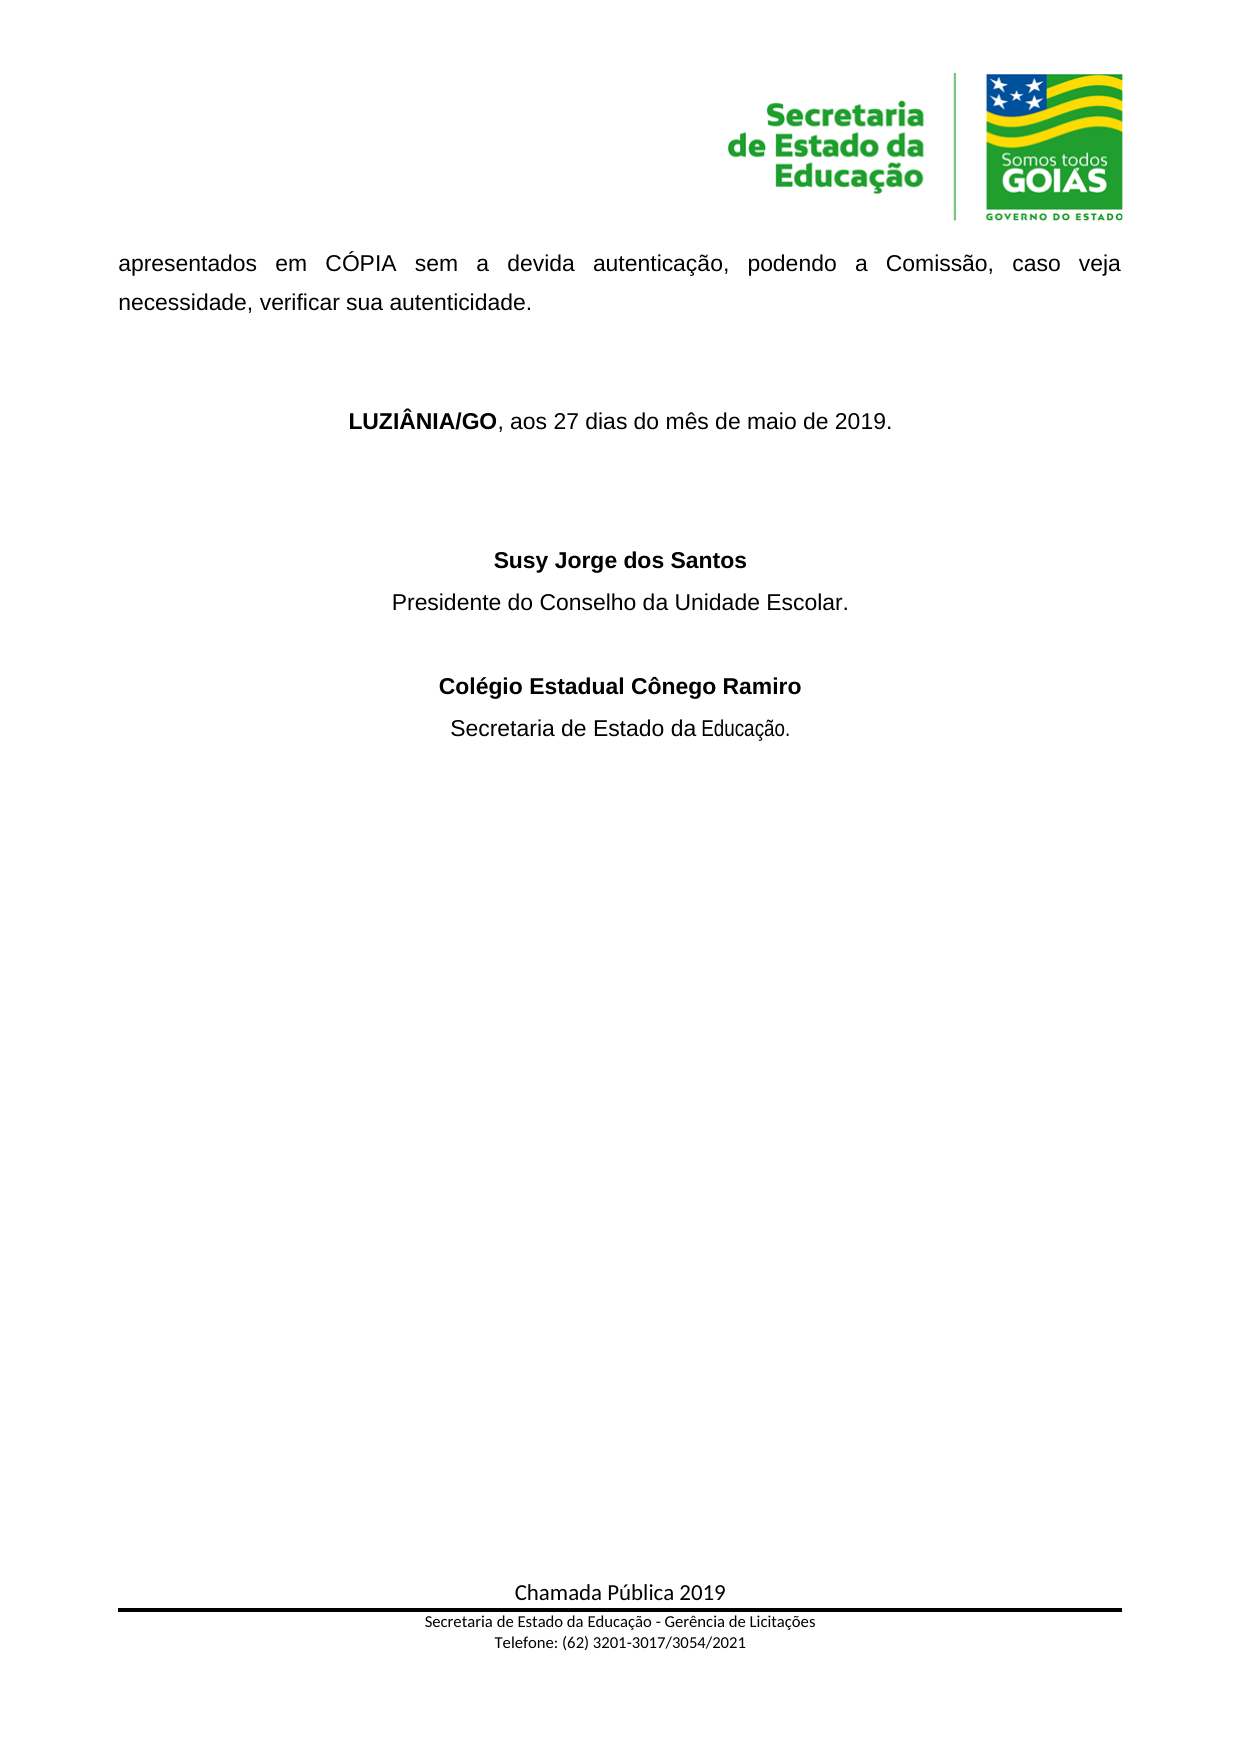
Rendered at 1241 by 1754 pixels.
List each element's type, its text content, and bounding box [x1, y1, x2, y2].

text Secretaria de Estado da Educação. [118, 715, 1122, 741]
text Susy Jorge dos Santos [118, 547, 1122, 573]
picture [727, 73, 1123, 222]
text Presidente do Conselho da Unidade Escolar. [118, 589, 1122, 615]
text Colégio Estadual Cônego Ramiro [118, 673, 1122, 699]
text LUZIÂNIA/GO, aos 27 dias do mês de maio de 2019. [118, 408, 1122, 434]
